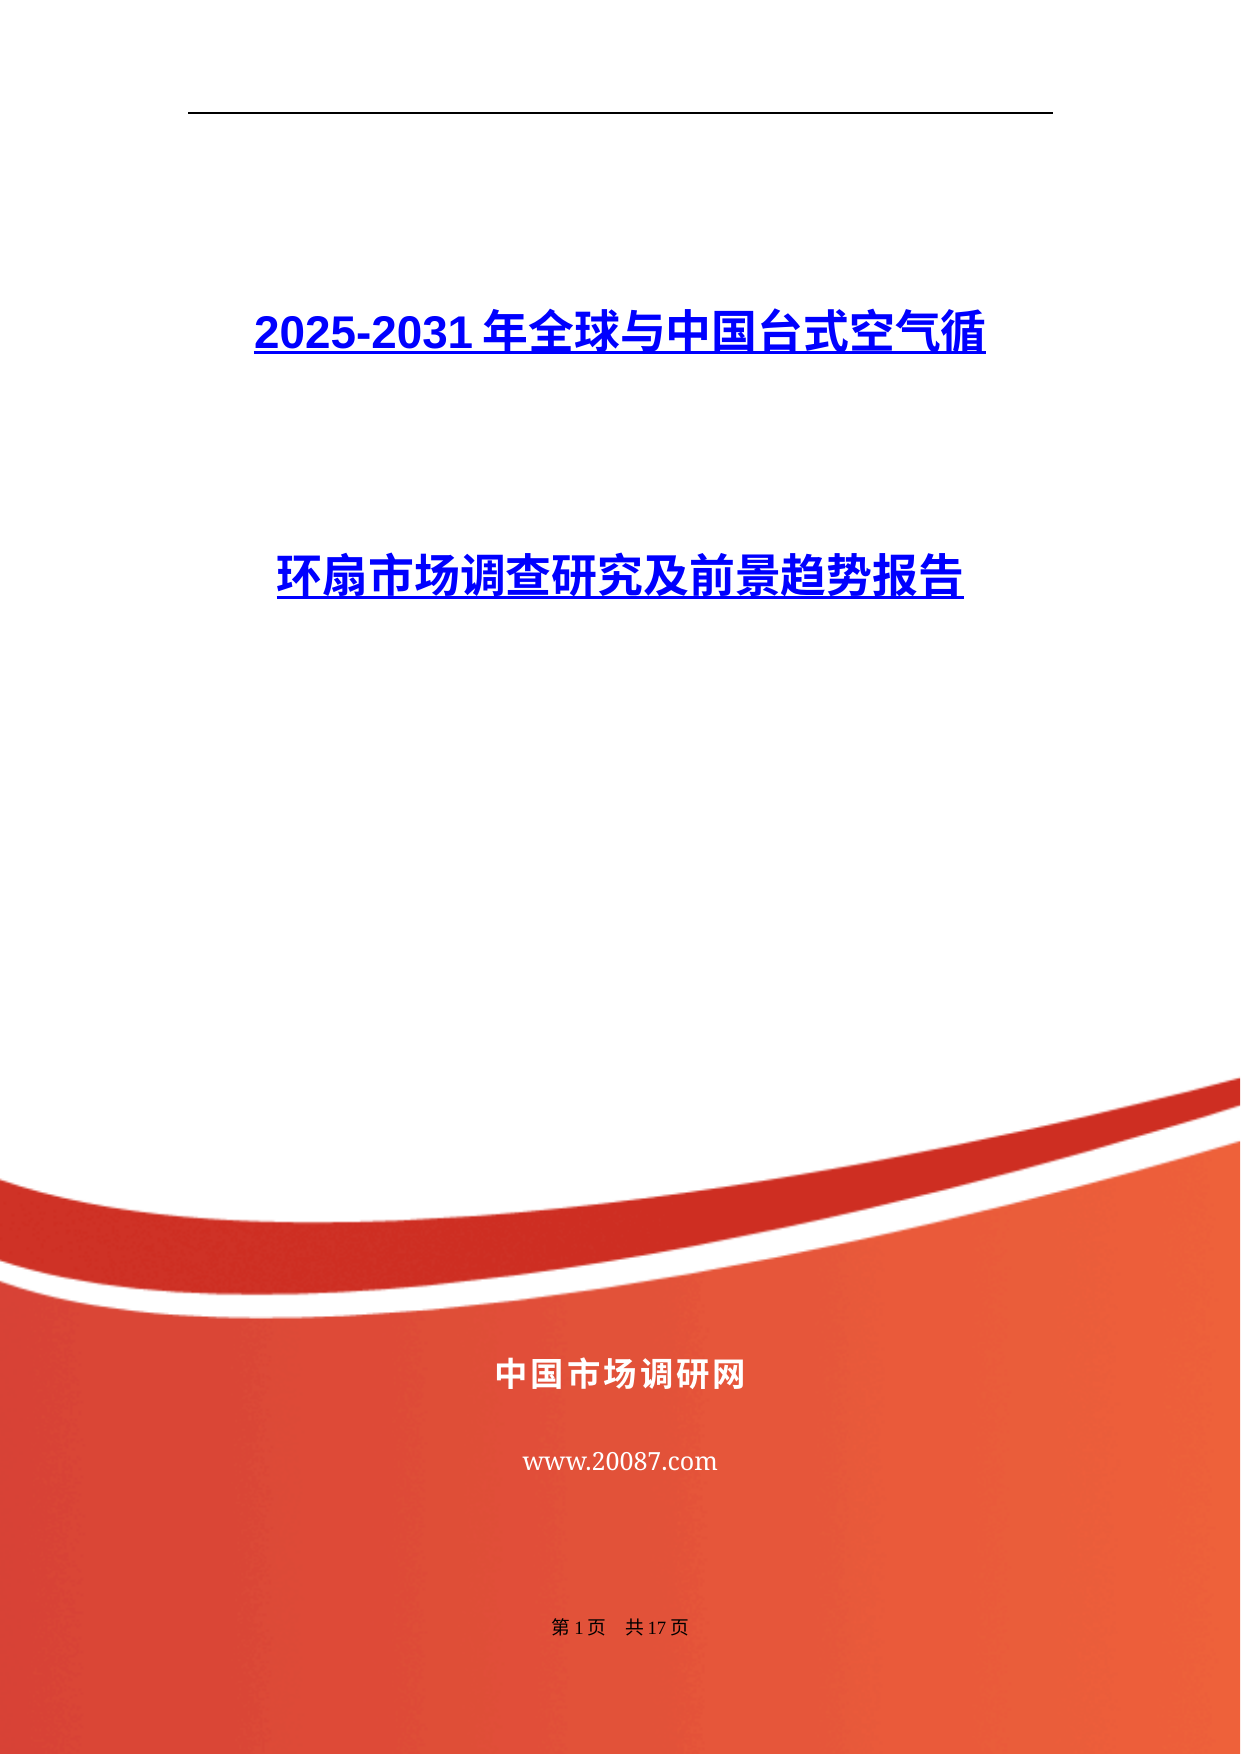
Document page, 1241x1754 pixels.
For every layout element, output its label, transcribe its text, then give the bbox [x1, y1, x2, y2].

table_header 2025-2031年全球与中国台式空气循环扇市场调查研究及前景趋势报告 [188, 207, 1053, 773]
subtitle 中国市场调研网 [187, 1339, 1053, 1404]
picture [0, 1006, 1241, 1754]
text www.20087.com [187, 1428, 1053, 1493]
